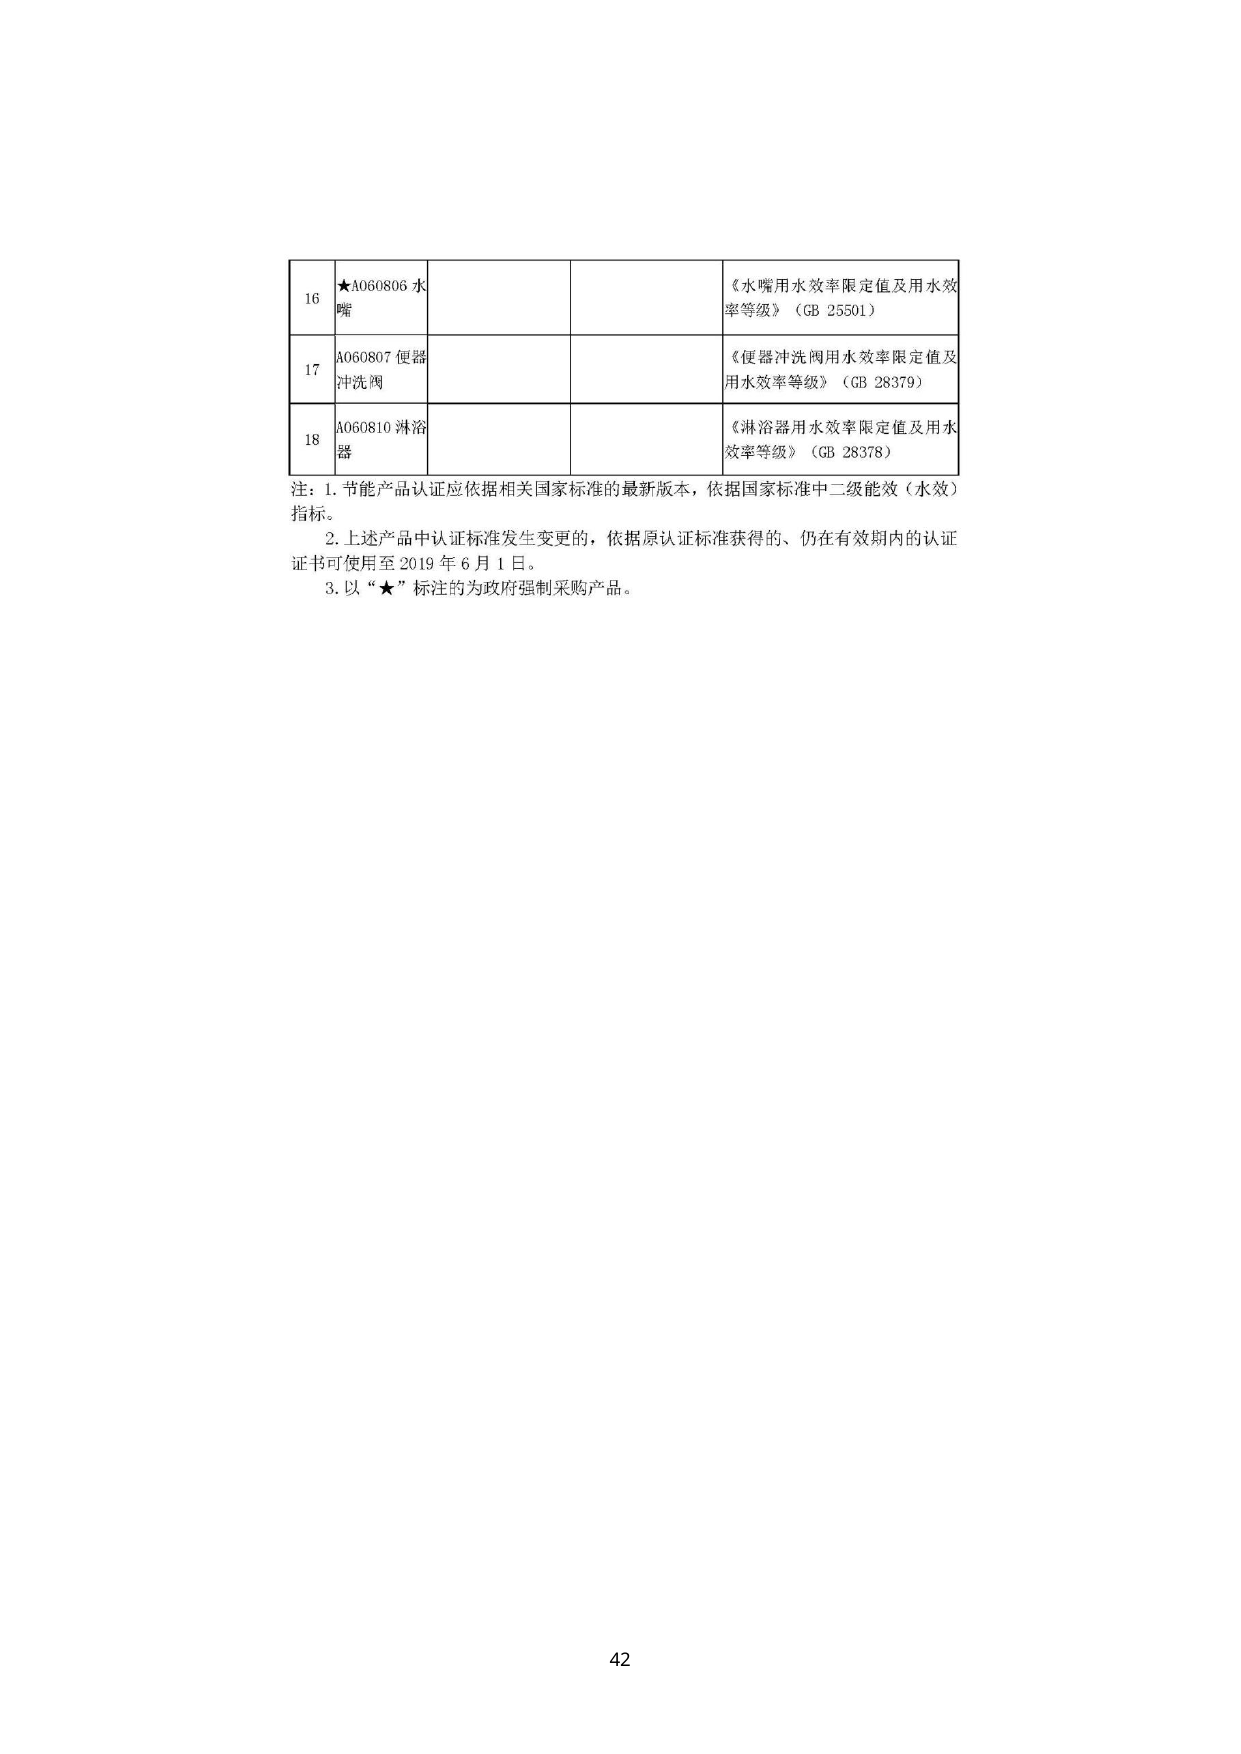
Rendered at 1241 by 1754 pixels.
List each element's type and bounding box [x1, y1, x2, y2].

picture [147, 145, 1093, 1482]
